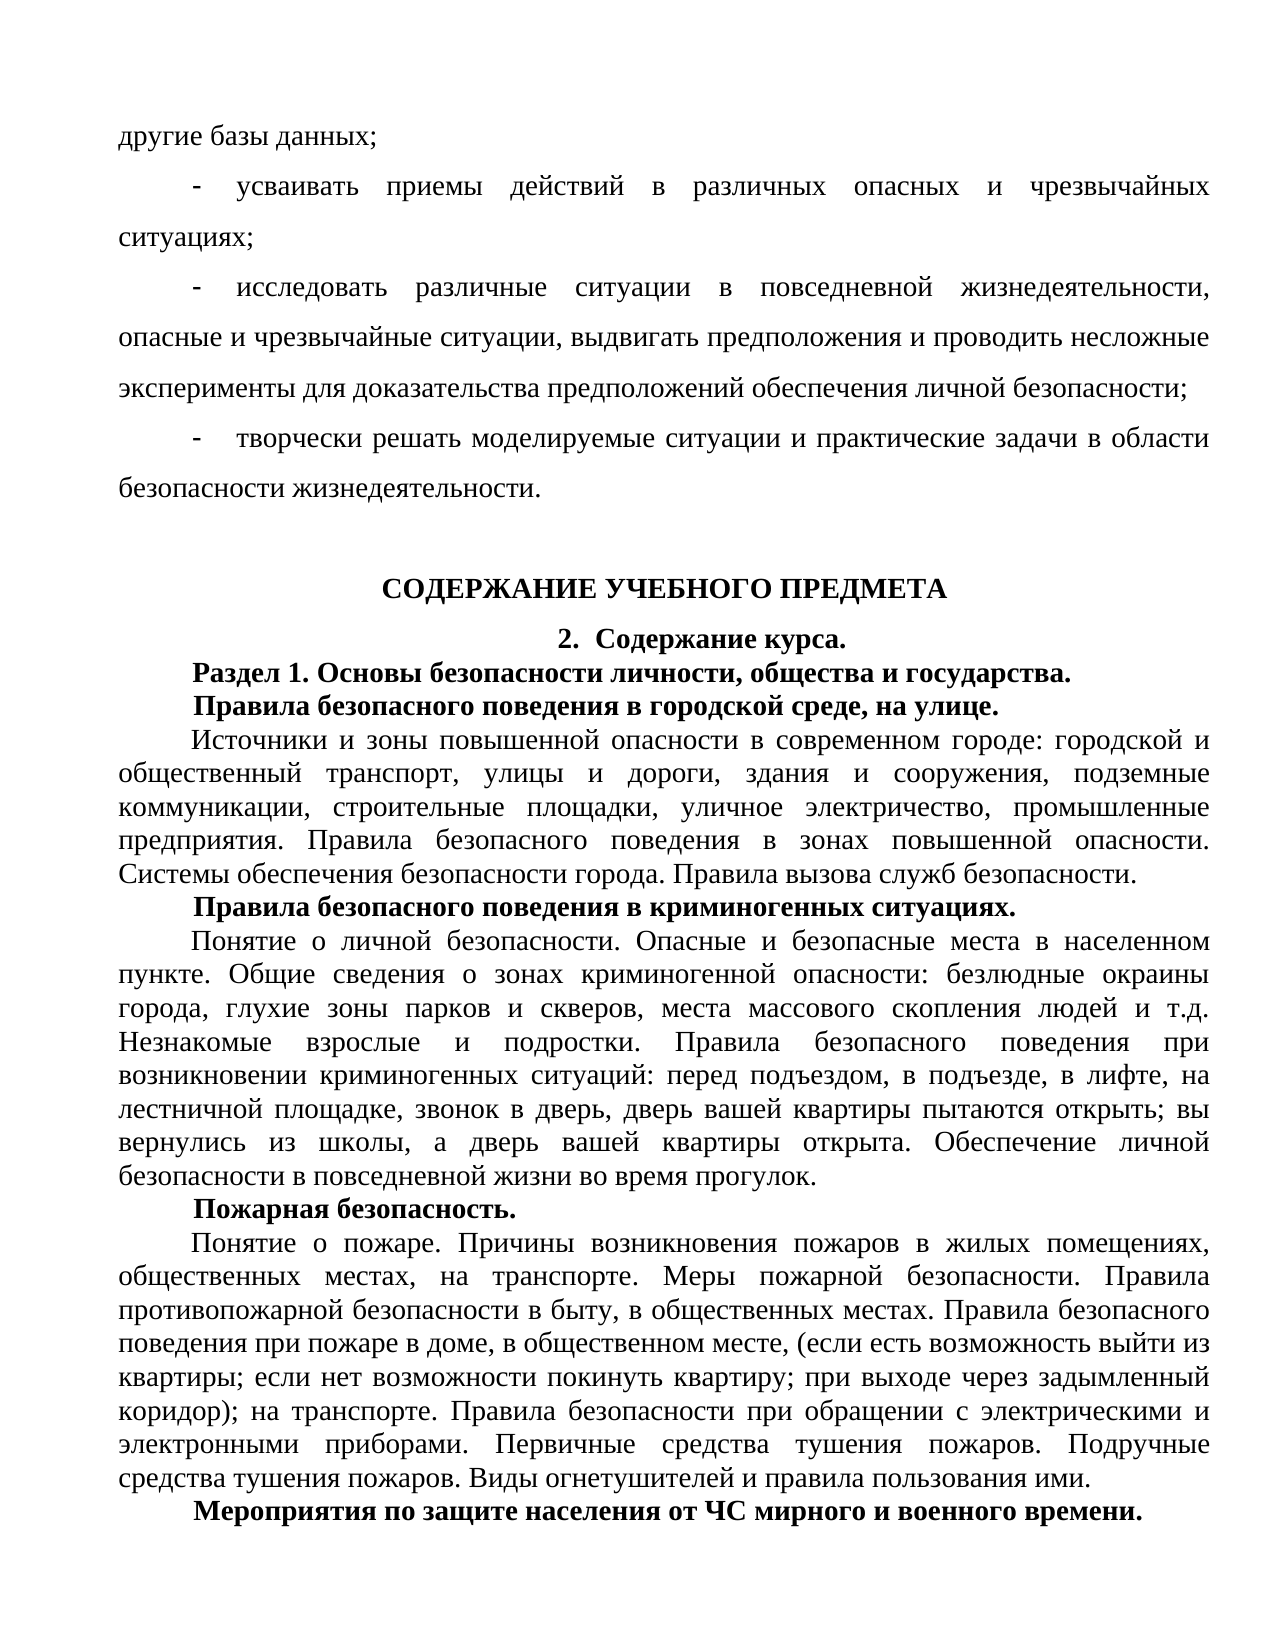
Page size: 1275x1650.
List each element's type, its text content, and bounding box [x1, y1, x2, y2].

text Понятие о пожаре. Причины возникновения пожаров в жилых помещениях, общественных местах, на транспорте. Меры пожарной безопасности. Правила противопожарной безопасности в быту, в общественных местах. Правила безопасного поведения при пожаре в доме, в общественном месте, (если есть возможность выйти из квартиры; если нет возможности покинуть квартиру; при выходе через задымленный коридор); на транспорте. Правила безопасности при обращении с электрическими и электронными приборами. Первичные средства тушения пожаров. Подручные средства тушения пожаров. Виды огнетушителей и правила пользования ими. [118, 1225, 1211, 1493]
text Правила безопасного поведения в криминогенных ситуациях. [193, 889, 1211, 923]
text СОДЕРЖАНИЕ УЧЕБНОГО ПРЕДМЕТА [118, 571, 1211, 604]
list усваивать приемы действий в различных опасных и чрезвычайных ситуациях; [118, 168, 1211, 252]
text Мероприятия по защите населения от ЧС мирного и военного времени. [193, 1493, 1211, 1527]
text Правила безопасного поведения в городской среде, на улице. [193, 688, 1211, 722]
text Понятие о личной безопасности. Опасные и безопасные места в населенном пункте. Общие сведения о зонах криминогенной опасности: безлюдные окраины города, глухие зоны парков и скверов, места массового скопления людей и т.д. Незнакомые взрослые и подростки. Правила безопасного поведения при возникновении криминогенных ситуаций: перед подъездом, в подъезде, в лифте, на лестничной площадке, звонок в дверь, дверь вашей квартиры пытаются открыть; вы вернулись из школы, а дверь вашей квартиры открыта. Обеспечение личной безопасности в повседневной жизни во время прогулок. [118, 923, 1211, 1191]
text Раздел 1. Основы безопасности личности, общества и государства. [118, 655, 1211, 688]
list исследовать различные ситуации в повседневной жизнедеятельности, опасные и чрезвычайные ситуации, выдвигать предположения и проводить несложные эксперименты для доказательства предположений обеспечения личной безопасности; [118, 269, 1211, 403]
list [118, 118, 1211, 152]
list Содержание курса. [193, 621, 1211, 655]
text Пожарная безопасность. [193, 1191, 1211, 1225]
list творчески решать моделируемые ситуации и практические задачи в области безопасности жизнедеятельности. [118, 420, 1211, 504]
text Источники и зоны повышенной опасности в современном городе: городской и общественный транспорт, улицы и дороги, здания и сооружения, подземные коммуникации, строительные площадки, уличное электричество, промышленные предприятия. Правила безопасного поведения в зонах повышенной опасности. Системы обеспечения безопасности города. Правила вызова служб безопасности. [118, 722, 1211, 889]
